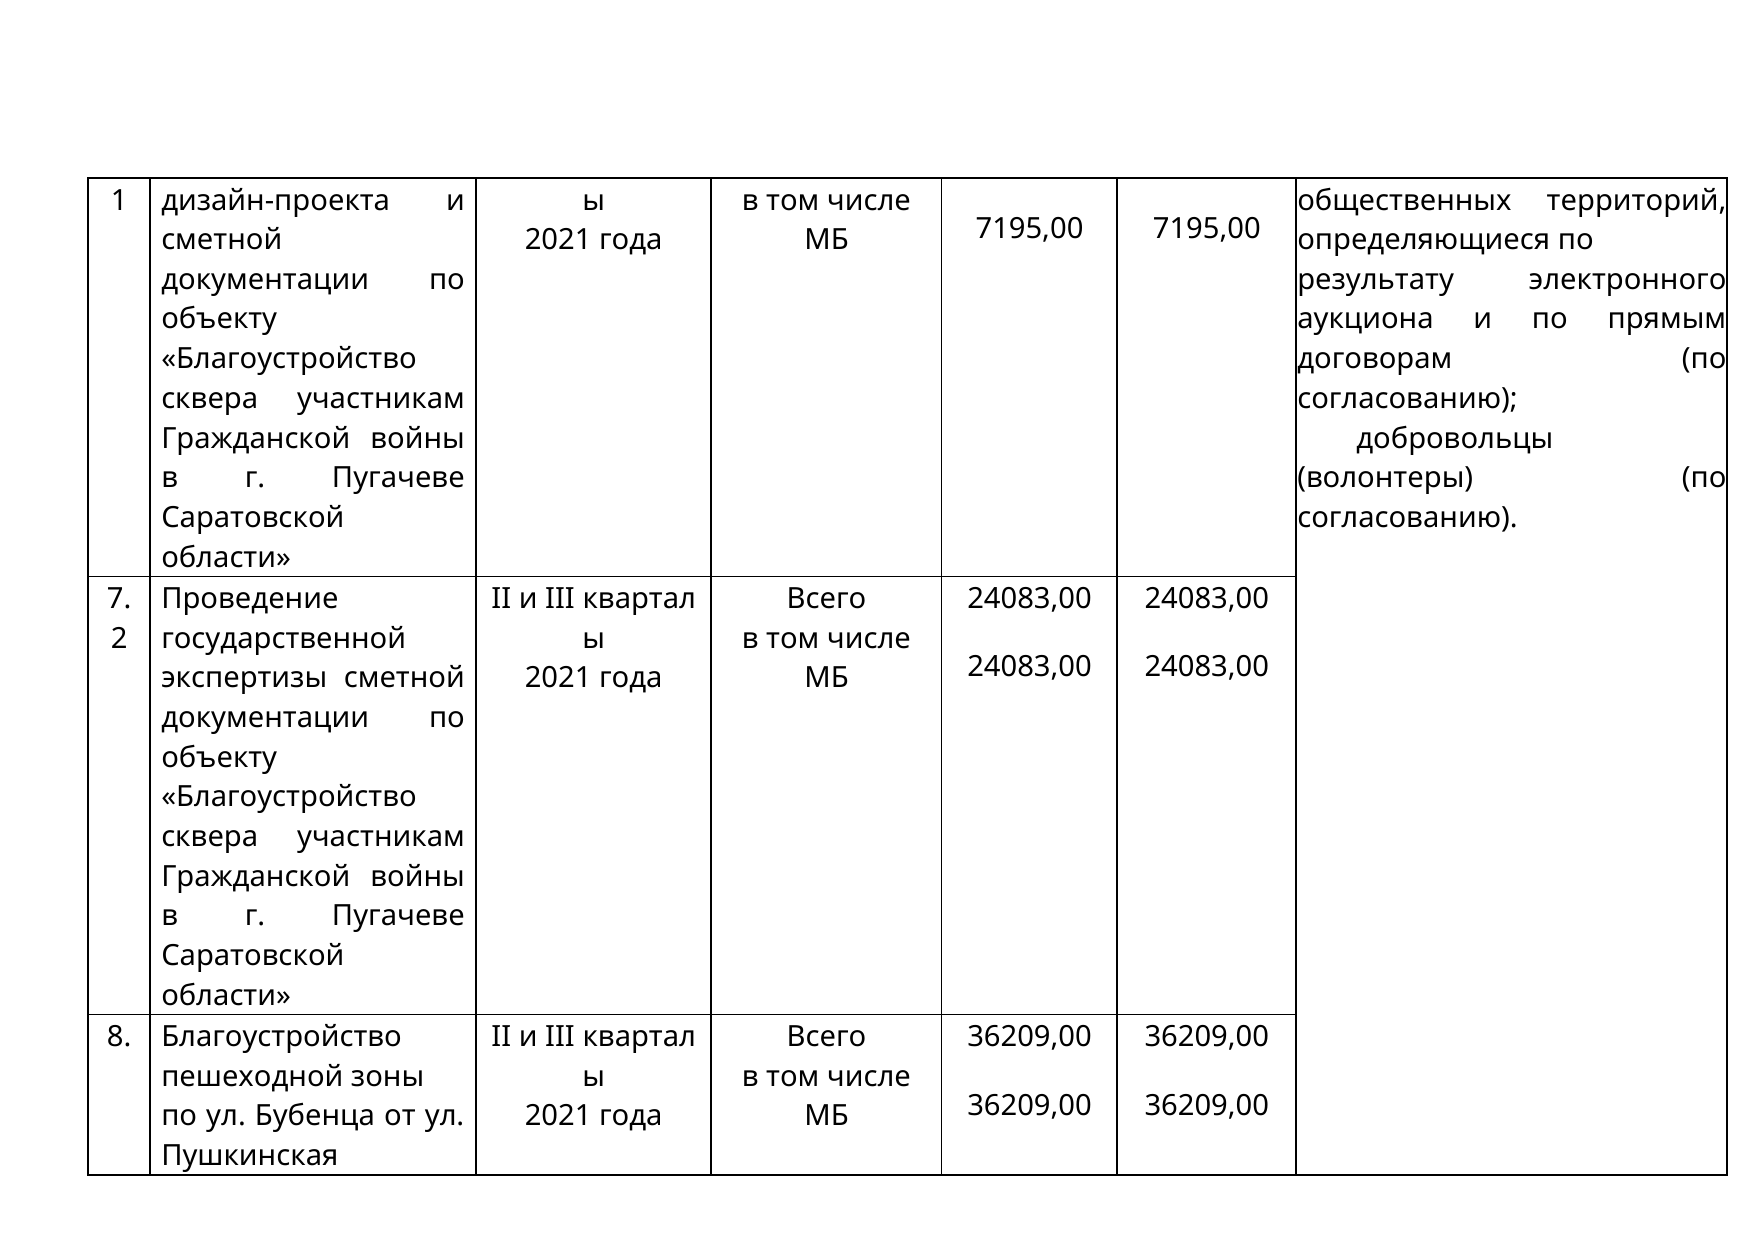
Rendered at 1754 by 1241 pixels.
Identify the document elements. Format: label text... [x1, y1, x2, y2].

table_cell Всего в том числе МБ [712, 577, 941, 1014]
table_cell 24083,00 24083,00 [942, 577, 1116, 1014]
table_cell Проведение государственной экспертизы сметной документации по объекту «Благоустройство сквера участникам Гражданской войны в г. Пугачеве Саратовской области» [151, 577, 475, 1014]
table_cell 7195,00 7195,00 [1118, 179, 1295, 576]
table_cell 36209,00 36209,00 [942, 1015, 1116, 1174]
table_cell 24083,00 24083,00 [1118, 577, 1295, 1014]
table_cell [477, 179, 710, 576]
table_cell II и III кварталы 2021 года [477, 577, 710, 1014]
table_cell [477, 1015, 710, 1174]
table_cell 36209,00 36209,00 [1118, 1015, 1295, 1174]
table_cell 7.1 [89, 179, 149, 576]
table_cell 8. [89, 1015, 149, 1174]
table_cell 7.2 [89, 577, 149, 1014]
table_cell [712, 179, 941, 576]
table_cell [151, 179, 475, 576]
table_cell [712, 1015, 941, 1174]
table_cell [151, 1015, 475, 1174]
table_cell 7195,00 7195,00 [942, 179, 1116, 576]
